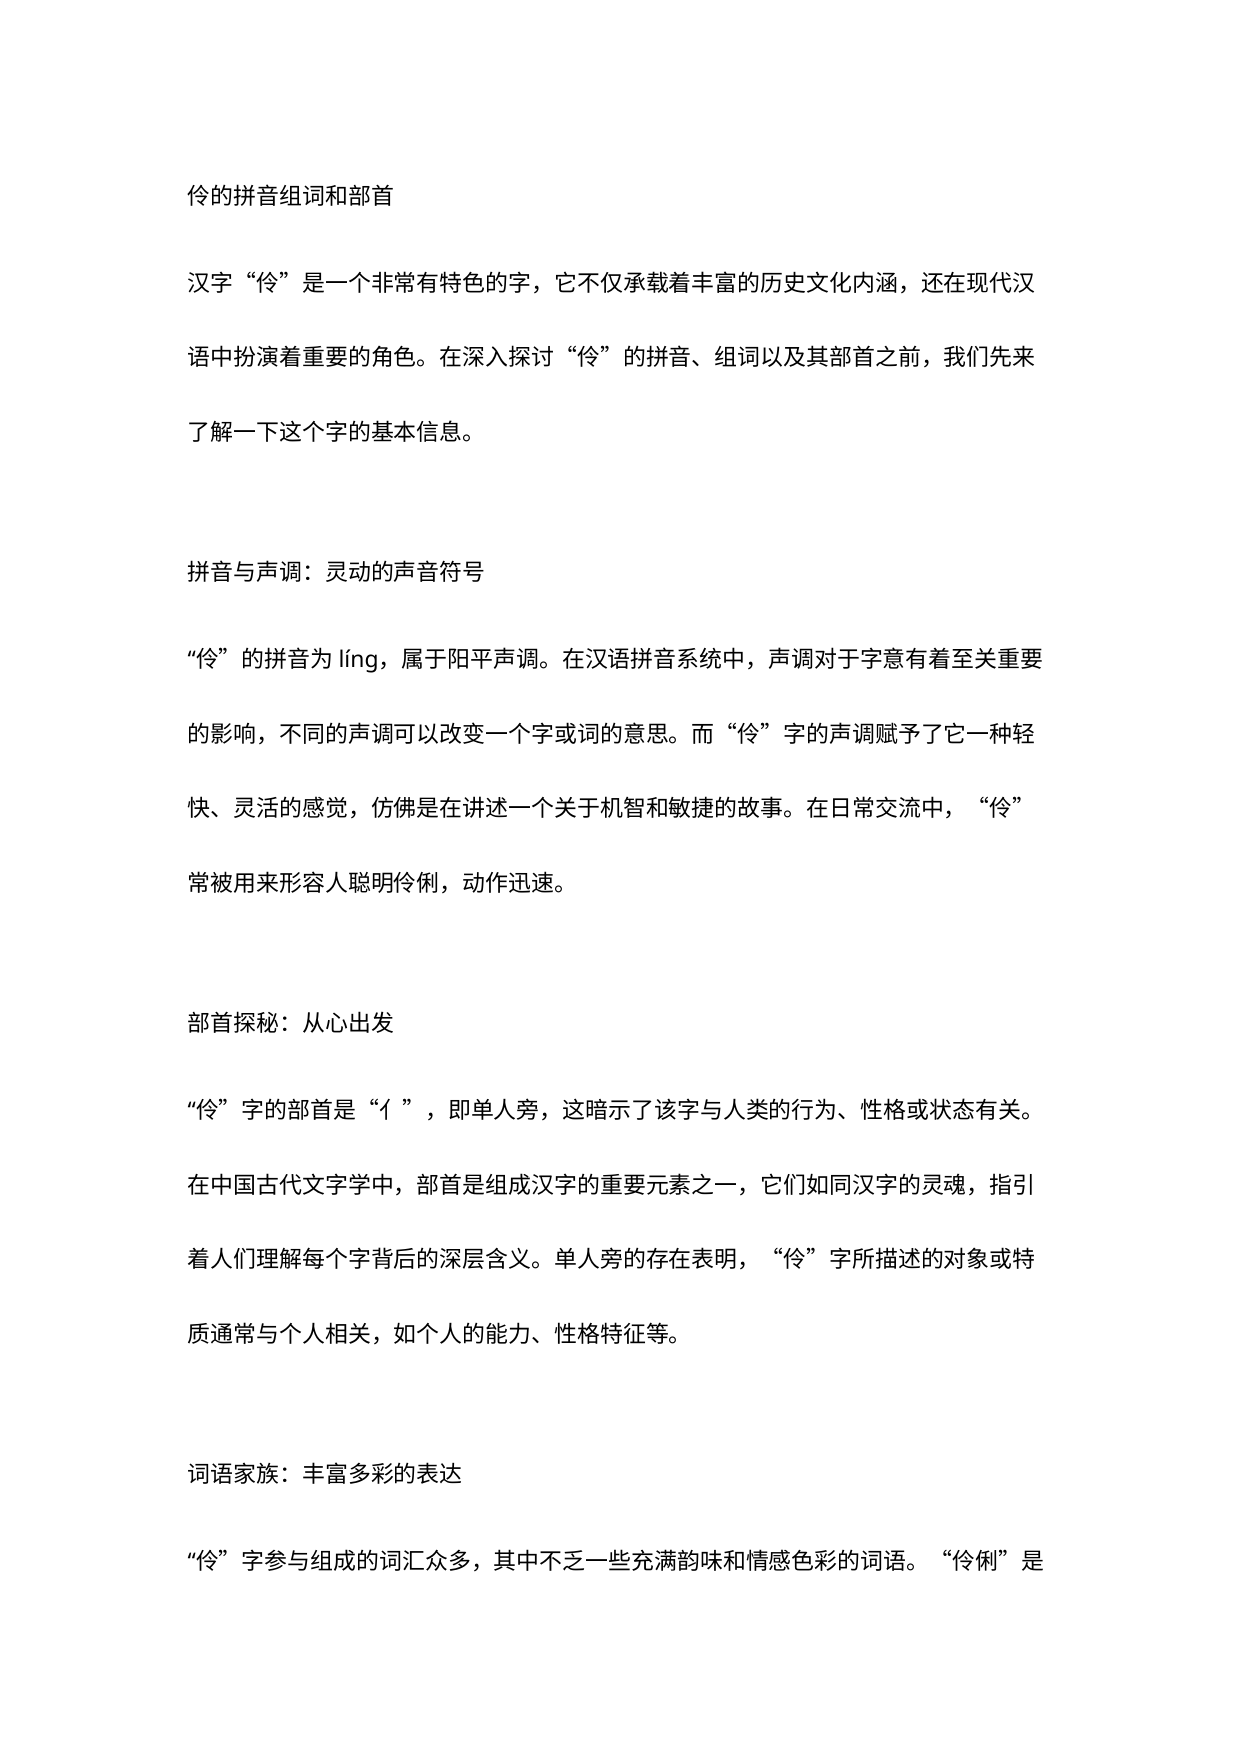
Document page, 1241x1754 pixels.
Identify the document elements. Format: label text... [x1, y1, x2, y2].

text 词语家族：丰富多彩的表达 [187, 1440, 1053, 1505]
text 拼音与声调：灵动的声音符号 [187, 538, 1053, 603]
text “伶”字的部首是“亻”，即单人旁，这暗示了该字与人类的行为、性格或状态有关。在中国古代文字学中，部首是组成汉字的重要元素之一，它们如同汉字的灵魂，指引着人们理解每个字背后的深层含义。单人旁的存在表明，“伶”字所描述的对象或特质通常与个人相关，如个人的能力、性格特征等。 [187, 1076, 1053, 1365]
text “伶”的拼音为 línɡ，属于阳平声调。在汉语拼音系统中，声调对于字意有着至关重要的影响，不同的声调可以改变一个字或词的意思。而“伶”字的声调赋予了它一种轻快、灵活的感觉，仿佛是在讲述一个关于机智和敏捷的故事。在日常交流中，“伶”常被用来形容人聪明伶俐，动作迅速。 [187, 625, 1053, 914]
text 伶的拼音组词和部首 [187, 162, 1053, 227]
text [187, 1527, 1053, 1592]
text 部首探秘：从心出发 [187, 989, 1053, 1054]
text 汉字“伶”是一个非常有特色的字，它不仅承载着丰富的历史文化内涵，还在现代汉语中扮演着重要的角色。在深入探讨“伶”的拼音、组词以及其部首之前，我们先来了解一下这个字的基本信息。 [187, 248, 1053, 463]
